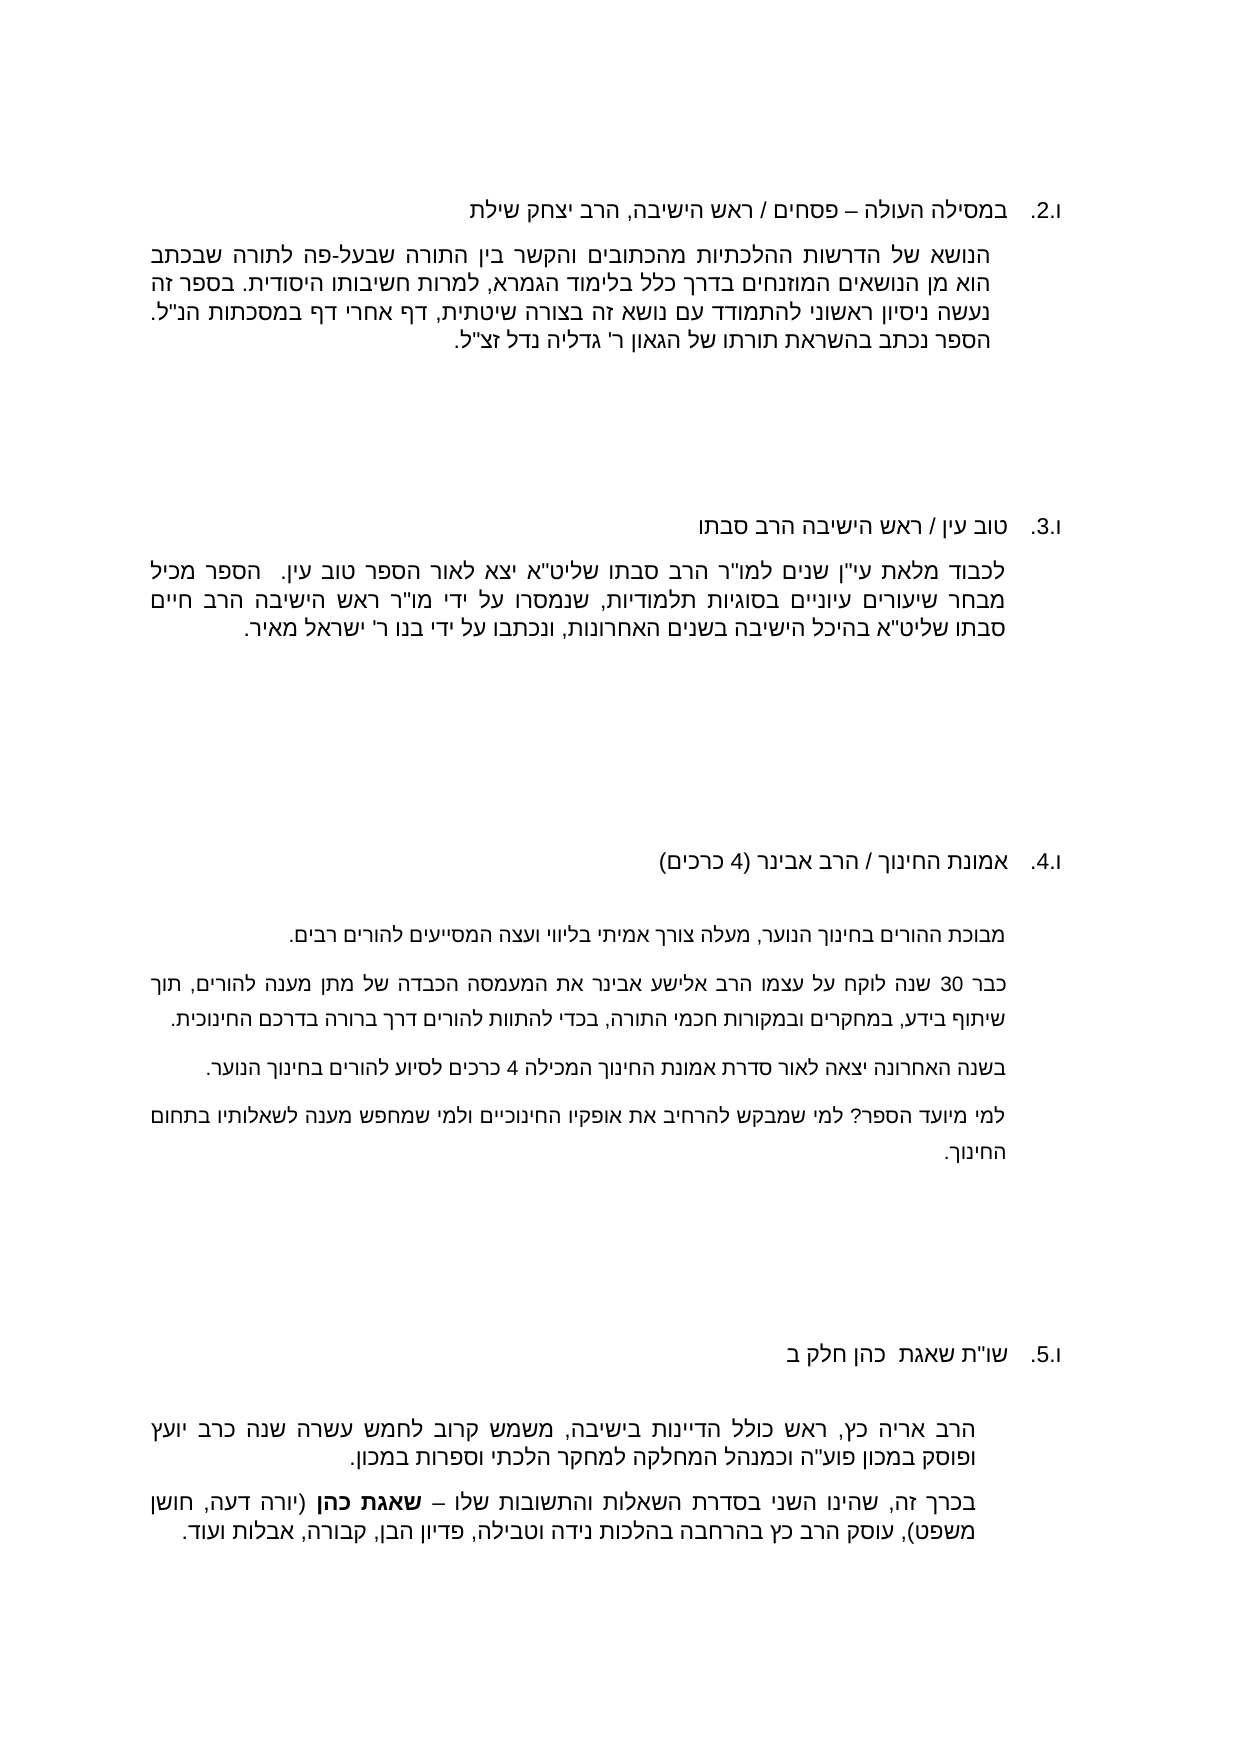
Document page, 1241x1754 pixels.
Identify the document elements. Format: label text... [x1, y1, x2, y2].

text למי מיועד הספר? למי שמבקש להרחיב את אופקיו החינוכיים ולמי שמחפש מענה לשאלותיו בתחום החינוך. [150, 1104, 1006, 1164]
text מבוכת ההורים בחינוך הנוער, מעלה צורך אמיתי בליווי ועצה המסייעים להורים רבים. [150, 923, 1006, 947]
text הרב אריה כץ, ראש כולל הדיינות בישיבה, משמש קרוב לחמש עשרה שנה כרב יועץ ופוסק במכון פוע"ה וכמנהל המחלקה למחקר הלכתי וספרות במכון. [150, 1416, 977, 1471]
text בכרך זה, שהינו השני בסדרת השאלות והתשובות שלו – שאגת כהן (יורה דעה, חושן משפט), עוסק הרב כץ בהרחבה בהלכות נידה וטבילה, פדיון הבן, קבורה, אבלות ועוד. [150, 1489, 977, 1544]
text כבר 30 שנה לוקח על עצמו הרב אלישע אבינר את המעמסה הכבדה של מתן מענה להורים, תוך שיתוף בידע, במחקרים ובמקורות חכמי התורה, בכדי להתוות להורים דרך ברורה בדרכם החינוכית. [150, 971, 1006, 1031]
list במסילה העולה – פסחים / ראש הישיבה, הרב יצחק שילת [150, 197, 1046, 223]
text לכבוד מלאת עי"ן שנים למו"ר הרב סבתו שליט"א יצא לאור הספר טוב עין. הספר מכיל מבחר שיעורים עיוניים בסוגיות תלמודיות, שנמסרו על ידי מו"ר ראש הישיבה הרב חיים סבתו שליט"א בהיכל הישיבה בשנים האחרונות, ונכתבו על ידי בנו ר' ישראל מאיר. [150, 558, 1006, 641]
list טוב עין / ראש הישיבה הרב סבתו [150, 513, 1046, 539]
list שו"ת שאגת כהן חלק ב [150, 1341, 1046, 1367]
list אמונת החינוך / הרב אבינר (4 כרכים) [150, 848, 1046, 874]
text בשנה האחרונה יצאה לאור סדרת אמונת החינוך המכילה 4 כרכים לסיוע להורים בחינוך הנוער. [150, 1056, 1006, 1080]
text הנושא של הדרשות ההלכתיות מהכתובים והקשר בין התורה שבעל-פה לתורה שבכתב הוא מן הנושאים המוזנחים בדרך כלל בלימוד הגמרא, למרות חשיבותו היסודית. בספר זה נעשה ניסיון ראשוני להתמודד עם נושא זה בצורה שיטתית, דף אחרי דף במסכתות הנ"ל. הספר נכתב בהשראת תורתו של הגאון ר' גדליה נדל זצ"ל. [150, 242, 992, 354]
